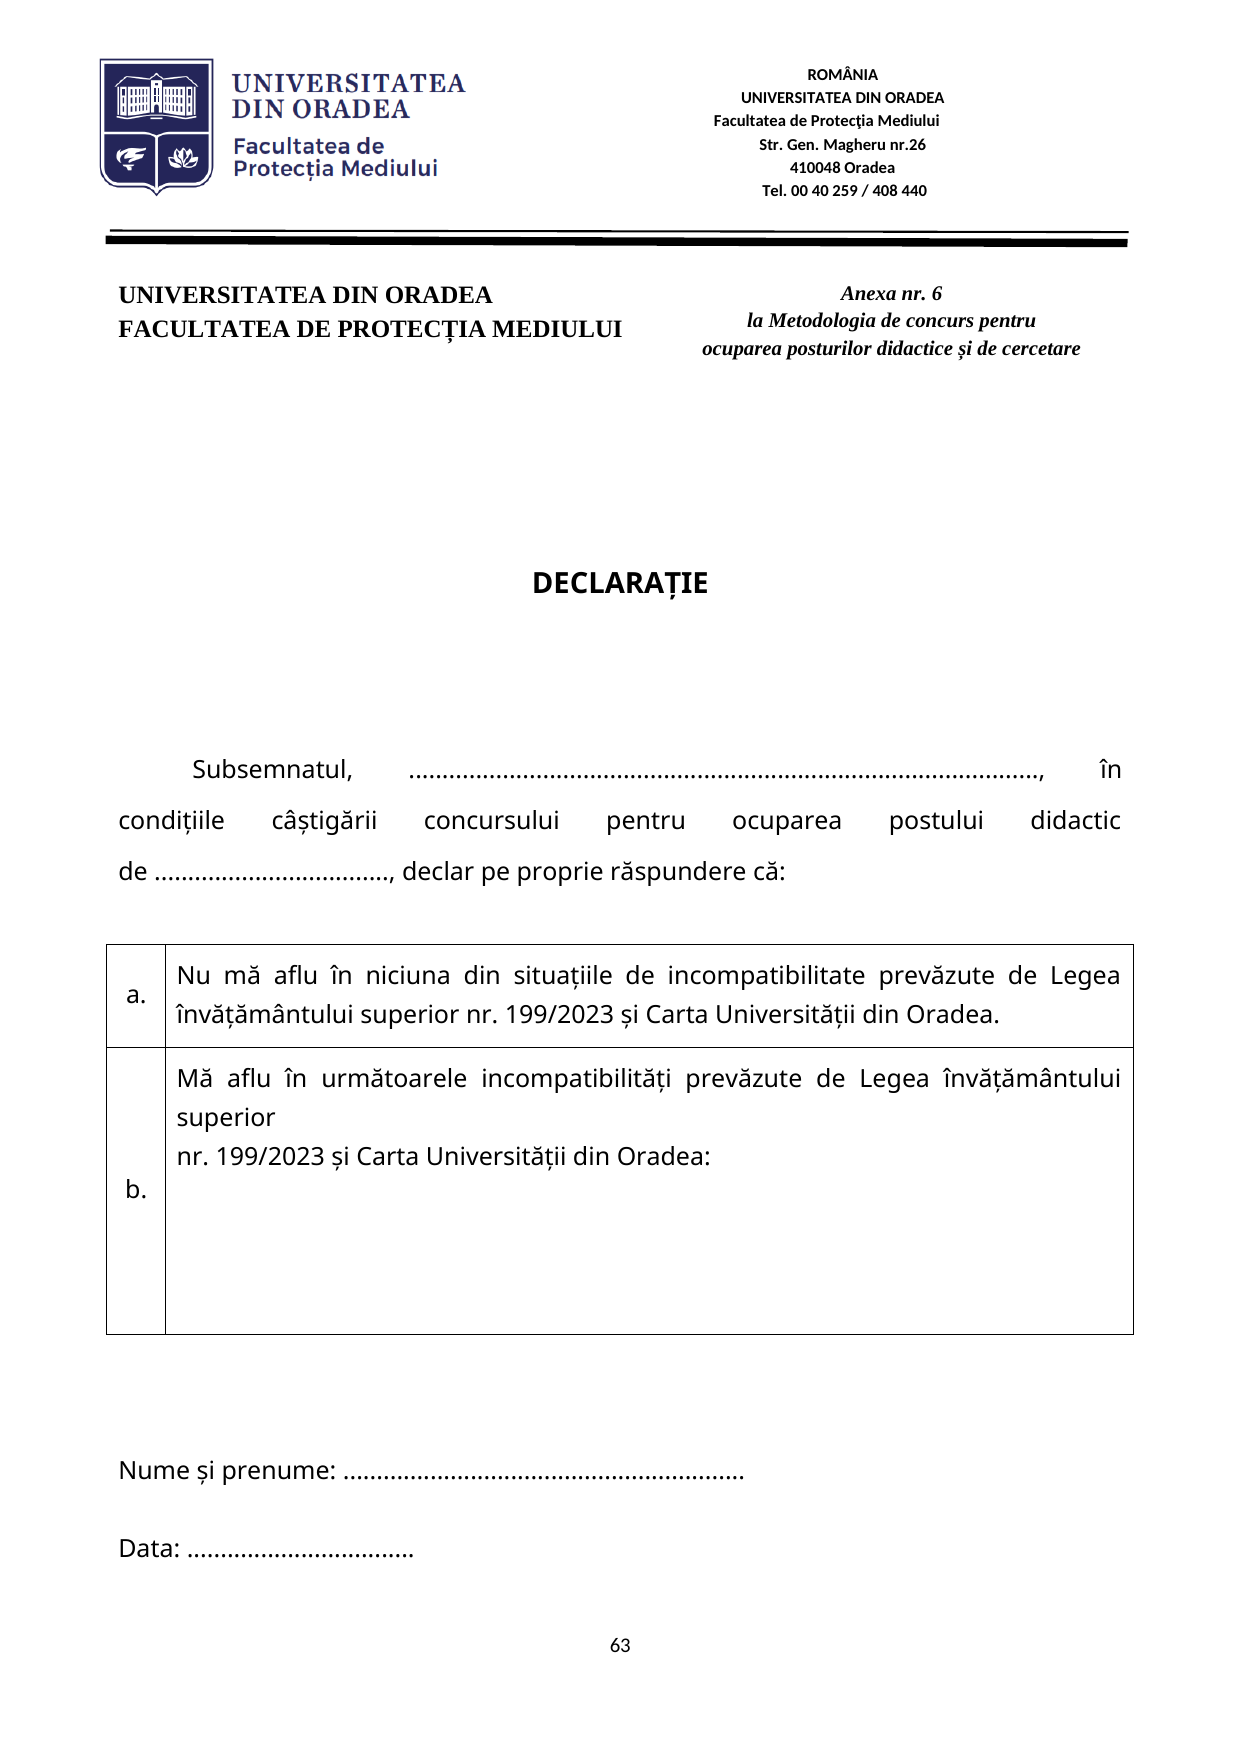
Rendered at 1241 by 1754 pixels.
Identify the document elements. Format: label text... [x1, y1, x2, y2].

text Data: .................................. [118, 1531, 1122, 1565]
table_cell b. [107, 1048, 165, 1334]
text DECLARAȚIE [118, 562, 1122, 602]
table_header Anexa nr. 6 la Metodologia de concurs pentru ocuparea posturilor didactice și de cercetare [635, 281, 1148, 374]
text Subsemnatul, .............................................................................................., în condițiile câștigării concursului pentru ocuparea postului didactic de ..................................., declar pe proprie răspundere că: [118, 751, 1122, 888]
table_header Nu mă aflu în niciuna din situațiile de incompatibilitate prevăzute de Legea învățământului superior nr. 199/2023 și Carta Universității din Oradea. [166, 945, 1133, 1047]
table_cell Mă aflu în următoarele incompatibilități prevăzute de Legea învățământului superior nr. 199/2023 și Carta Universității din Oradea: [166, 1048, 1133, 1334]
text Nume și prenume: ............................................................ [118, 1452, 1122, 1486]
table_header UNIVERSITATEA DIN ORADEA FACULTATEA DE PROTECȚIA MEDIULUI [107, 281, 635, 374]
table_header a. [107, 945, 165, 1047]
picture [70, 29, 496, 225]
